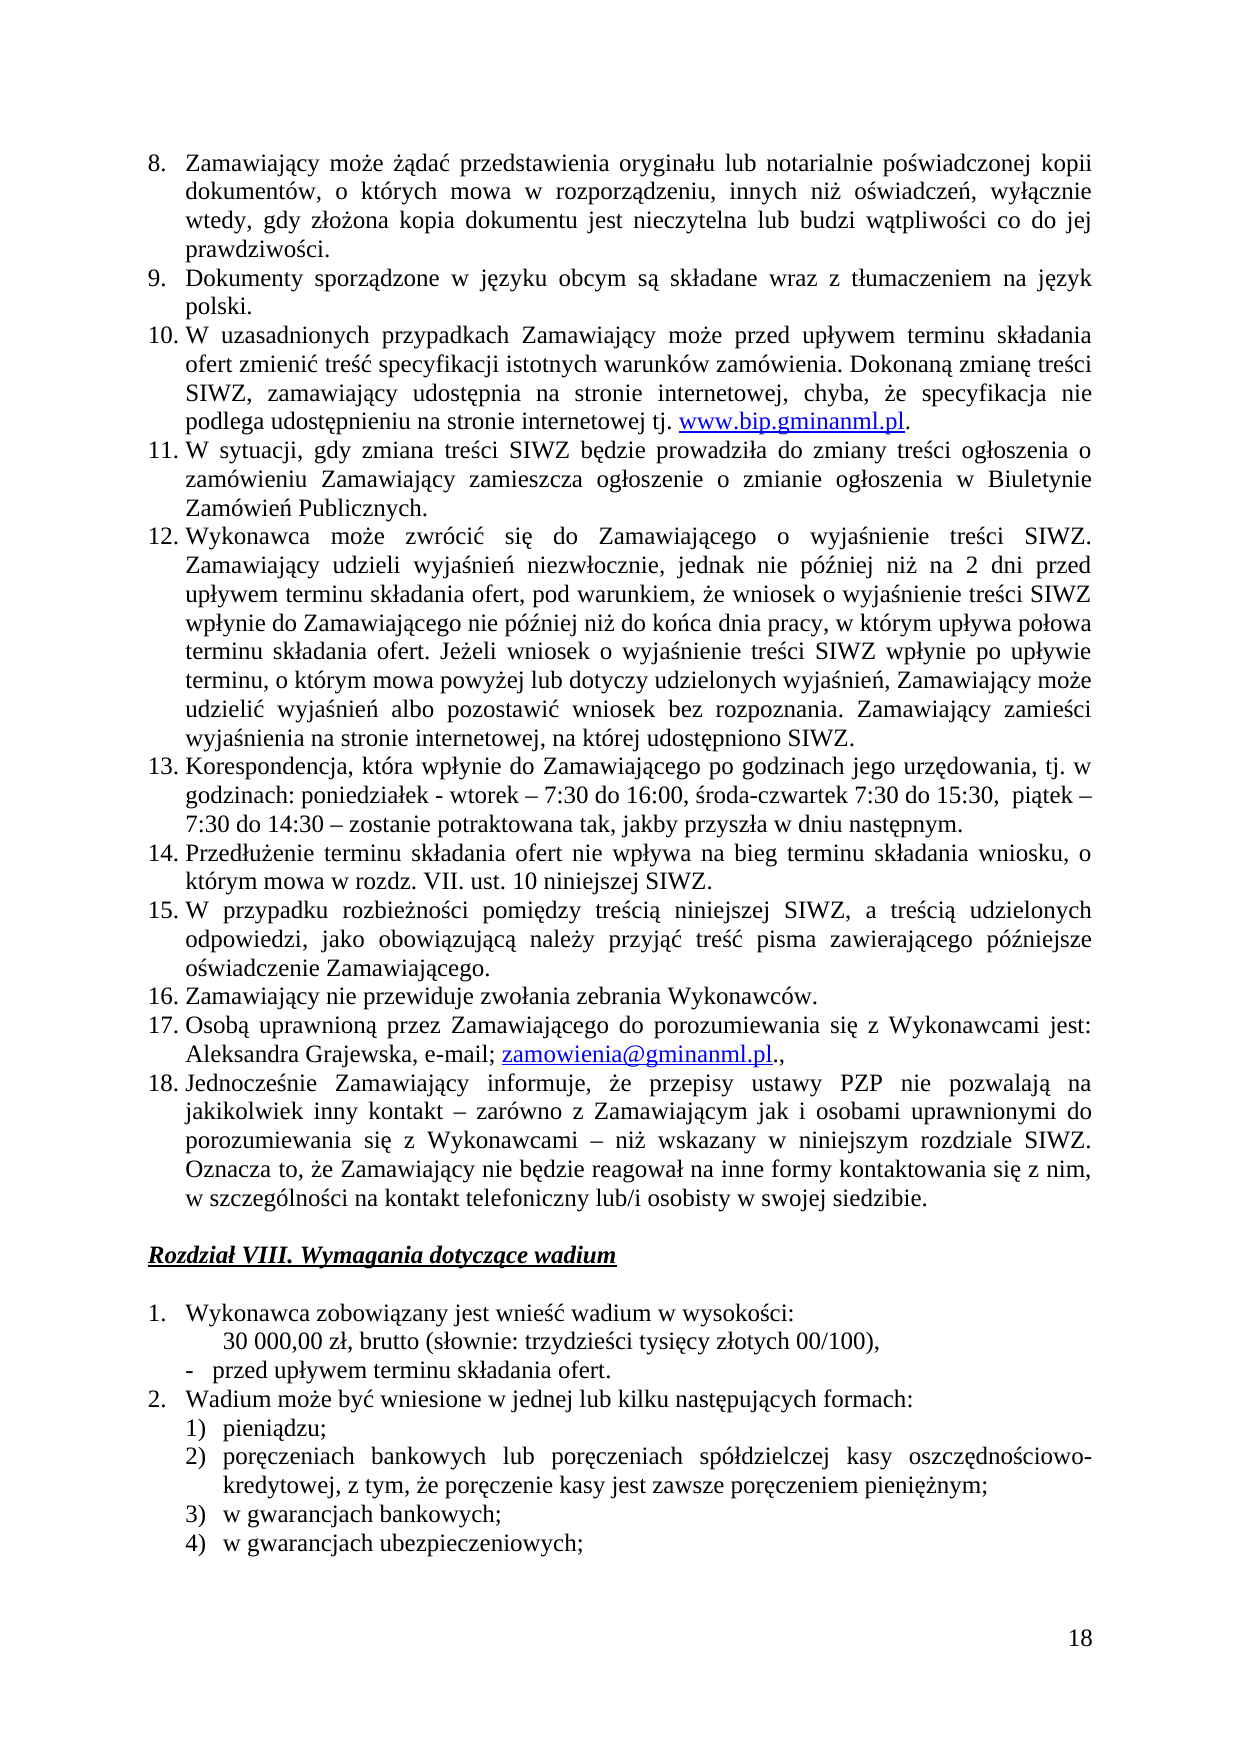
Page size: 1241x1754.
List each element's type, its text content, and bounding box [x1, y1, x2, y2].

list pieniądzu; [185, 1413, 1093, 1441]
list poręczeniach bankowych lub poręczeniach spółdzielczej kasy oszczędnościowo-kredytowej, z tym, że poręczenie kasy jest zawsze poręczeniem pieniężnym; [185, 1441, 1093, 1499]
list w gwarancjach ubezpieczeniowych; [185, 1528, 1093, 1556]
list W sytuacji, gdy zmiana treści SIWZ będzie prowadziła do zmiany treści ogłoszenia o zamówieniu Zamawiający zamieszcza ogłoszenie o zmianie ogłoszenia w Biuletynie Zamówień Publicznych. [148, 435, 1093, 521]
list Zamawiający może żądać przedstawienia oryginału lub notarialnie poświadczonej kopii dokumentów, o których mowa w rozporządzeniu, innych niż oświadczeń, wyłącznie wtedy, gdy złożona kopia dokumentu jest nieczytelna lub budzi wątpliwości co do jej prawdziwości. [148, 148, 1093, 263]
list Przedłużenie terminu składania ofert nie wpływa na bieg terminu składania wniosku, o którym mowa w rozdz. VII. ust. 10 niniejszej SIWZ. [148, 838, 1093, 895]
list W przypadku rozbieżności pomiędzy treścią niniejszej SIWZ, a treścią udzielonych odpowiedzi, jako obowiązującą należy przyjąć treść pisma zawierającego późniejsze oświadczenie Zamawiającego. [148, 895, 1093, 981]
list 30 000,00 zł, brutto (słownie: trzydzieści tysięcy złotych 00/100), [223, 1326, 1093, 1355]
text Rozdział VIII. Wymagania dotyczące wadium [148, 1240, 1093, 1269]
list Wykonawca może zwrócić się do Zamawiającego o wyjaśnienie treści SIWZ. Zamawiający udzieli wyjaśnień niezwłocznie, jednak nie później niż na 2 dni przed upływem terminu składania ofert, pod warunkiem, że wniosek o wyjaśnienie treści SIWZ wpłynie do Zamawiającego nie później niż do końca dnia pracy, w którym upływa połowa terminu składania ofert. Jeżeli wniosek o wyjaśnienie treści SIWZ wpłynie po upływie terminu, o którym mowa powyżej lub dotyczy udzielonych wyjaśnień, Zamawiający może udzielić wyjaśnień albo pozostawić wniosek bez rozpoznania. Zamawiający zamieści wyjaśnienia na stronie internetowej, na której udostępniono SIWZ. [148, 521, 1093, 751]
list Osobą uprawnioną przez Zamawiającego do porozumiewania się z Wykonawcami jest: Aleksandra Grajewska, e-mail; zamowienia@gminanml.pl., [148, 1010, 1093, 1068]
list Korespondencja, która wpłynie do Zamawiającego po godzinach jego urzędowania, tj. w godzinach: poniedziałek - wtorek – 7:30 do 16:00, środa-czwartek 7:30 do 15:30, piątek – 7:30 do 14:30 – zostanie potraktowana tak, jakby przyszła w dniu następnym. [148, 751, 1093, 838]
list w gwarancjach bankowych; [185, 1499, 1093, 1528]
list Wadium może być wniesione w jednej lub kilku następujących formach: [148, 1384, 1093, 1413]
list Dokumenty sporządzone w języku obcym są składane wraz z tłumaczeniem na język polski. [148, 263, 1093, 320]
text - przed upływem terminu składania ofert. [185, 1355, 1093, 1384]
list W uzasadnionych przypadkach Zamawiający może przed upływem terminu składania ofert zmienić treść specyfikacji istotnych warunków zamówienia. Dokonaną zmianę treści SIWZ, zamawiający udostępnia na stronie internetowej, chyba, że specyfikacja nie podlega udostępnieniu na stronie internetowej tj. www.bip.gminanml.pl. [148, 320, 1093, 435]
list Zamawiający nie przewiduje zwołania zebrania Wykonawców. [148, 981, 1093, 1010]
list Wykonawca zobowiązany jest wnieść wadium w wysokości: [148, 1298, 1093, 1326]
list Jednocześnie Zamawiający informuje, że przepisy ustawy PZP nie pozwalają na jakikolwiek inny kontakt – zarówno z Zamawiającym jak i osobami uprawnionymi do porozumiewania się z Wykonawcami – niż wskazany w niniejszym rozdziale SIWZ. Oznacza to, że Zamawiający nie będzie reagował na inne formy kontaktowania się z nim, w szczególności na kontakt telefoniczny lub/i osobisty w swojej siedzibie. [148, 1068, 1093, 1211]
